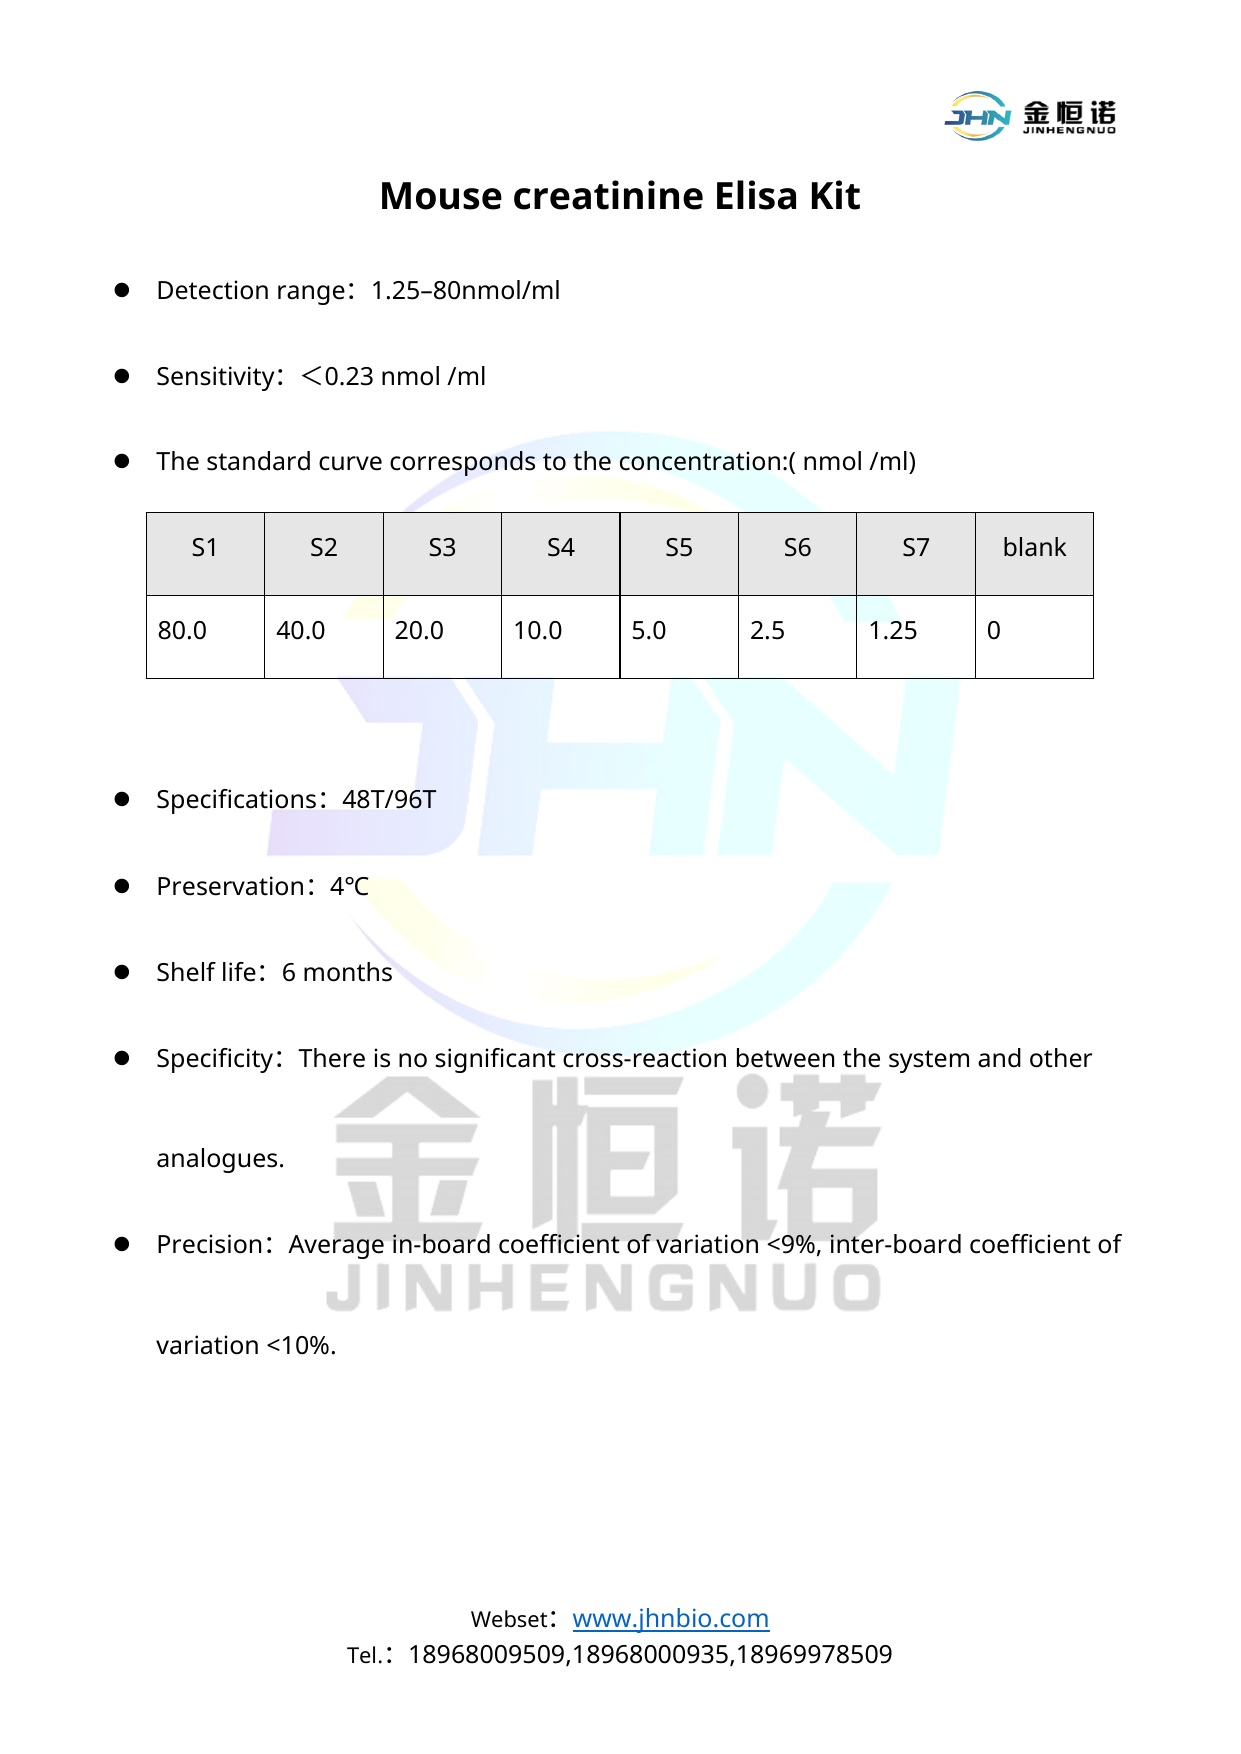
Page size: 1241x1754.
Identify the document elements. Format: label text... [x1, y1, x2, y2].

list Specifications：48T/96T [112, 764, 1128, 832]
table_cell 5.0 [621, 596, 738, 678]
table_header S3 [384, 513, 501, 595]
table_header S7 [857, 513, 975, 595]
table_header S6 [739, 513, 856, 595]
table_header S1 [147, 513, 264, 595]
list The standard curve corresponds to the concentration:( nmol /ml) [112, 427, 1128, 495]
table_cell 1.25 [857, 596, 975, 678]
table_cell 40.0 [265, 596, 383, 678]
text Mouse creatinine Elisa Kit [112, 161, 1128, 229]
list Sensitivity：＜0.23 nmol /ml [112, 341, 1128, 409]
table_header blank [976, 513, 1093, 595]
table_cell 20.0 [384, 596, 501, 678]
list Specificity：There is no significant cross-reaction between the system and other analogues. [112, 1022, 1128, 1192]
table_cell 2.5 [739, 596, 856, 678]
list Precision：Average in-board coefficient of variation <9%, inter-board coefficient of variation <10%. [112, 1209, 1128, 1379]
table_header S4 [502, 513, 619, 595]
list Preservation：4℃ [112, 850, 1128, 918]
table_cell 0 [976, 596, 1093, 678]
list Shelf life：6 months [112, 936, 1128, 1004]
list Detection range：1.25–80nmol/ml [112, 255, 1128, 323]
table_header S5 [621, 513, 738, 595]
table_header S2 [265, 513, 383, 595]
table_cell 10.0 [502, 596, 619, 678]
picture [941, 88, 1128, 143]
table_cell 80.0 [147, 596, 264, 678]
